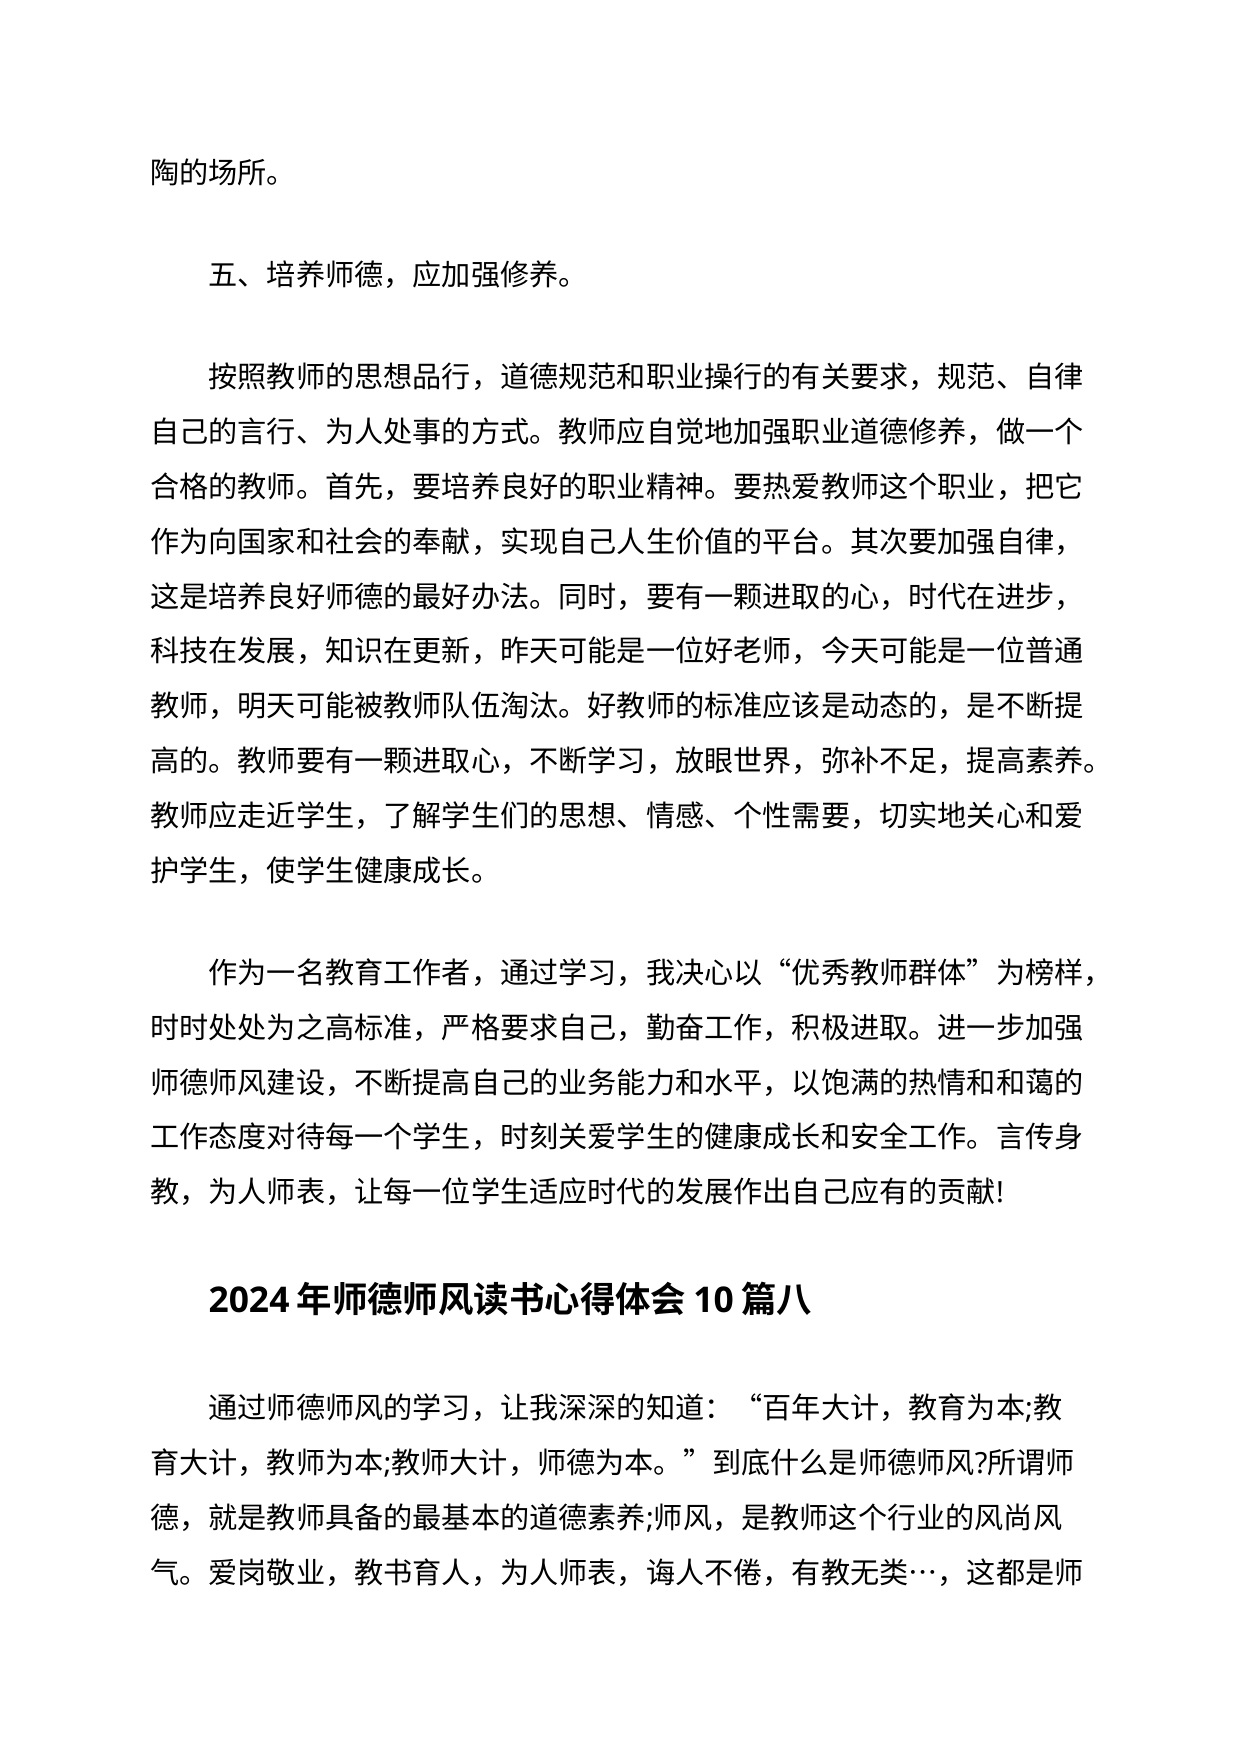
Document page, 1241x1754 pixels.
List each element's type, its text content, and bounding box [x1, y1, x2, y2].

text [150, 150, 1090, 192]
text 按照教师的思想品行，道德规范和职业操行的有关要求，规范、自律自己的言行、为人处事的方式。教师应自觉地加强职业道德修养，做一个合格的教师。首先，要培养良好的职业精神。要热爱教师这个职业，把它作为向国家和社会的奉献，实现自己人生价值的平台。其次要加强自律，这是培养良好师德的最好办法。同时，要有一颗进取的心，时代在进步，科技在发展，知识在更新，昨天可能是一位好老师，今天可能是一位普通教师，明天可能被教师队伍淘汰。好教师的标准应该是动态的，是不断提高的。教师要有一颗进取心，不断学习，放眼世界，弥补不足，提高素养。教师应走近学生，了解学生们的思想、情感、个性需要，切实地关心和爱护学生，使学生健康成长。 [150, 353, 1090, 890]
text 2024年师德师风读书心得体会10篇八 [150, 1271, 1090, 1322]
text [150, 1384, 1090, 1592]
text 作为一名教育工作者，通过学习，我决心以“优秀教师群体”为榜样，时时处处为之高标准，严格要求自己，勤奋工作，积极进取。进一步加强师德师风建设，不断提高自己的业务能力和水平，以饱满的热情和和蔼的工作态度对待每一个学生，时刻关爱学生的健康成长和安全工作。言传身教，为人师表，让每一位学生适应时代的发展作出自己应有的贡献! [150, 949, 1090, 1211]
text 五、培养师德，应加强修养。 [150, 252, 1090, 294]
